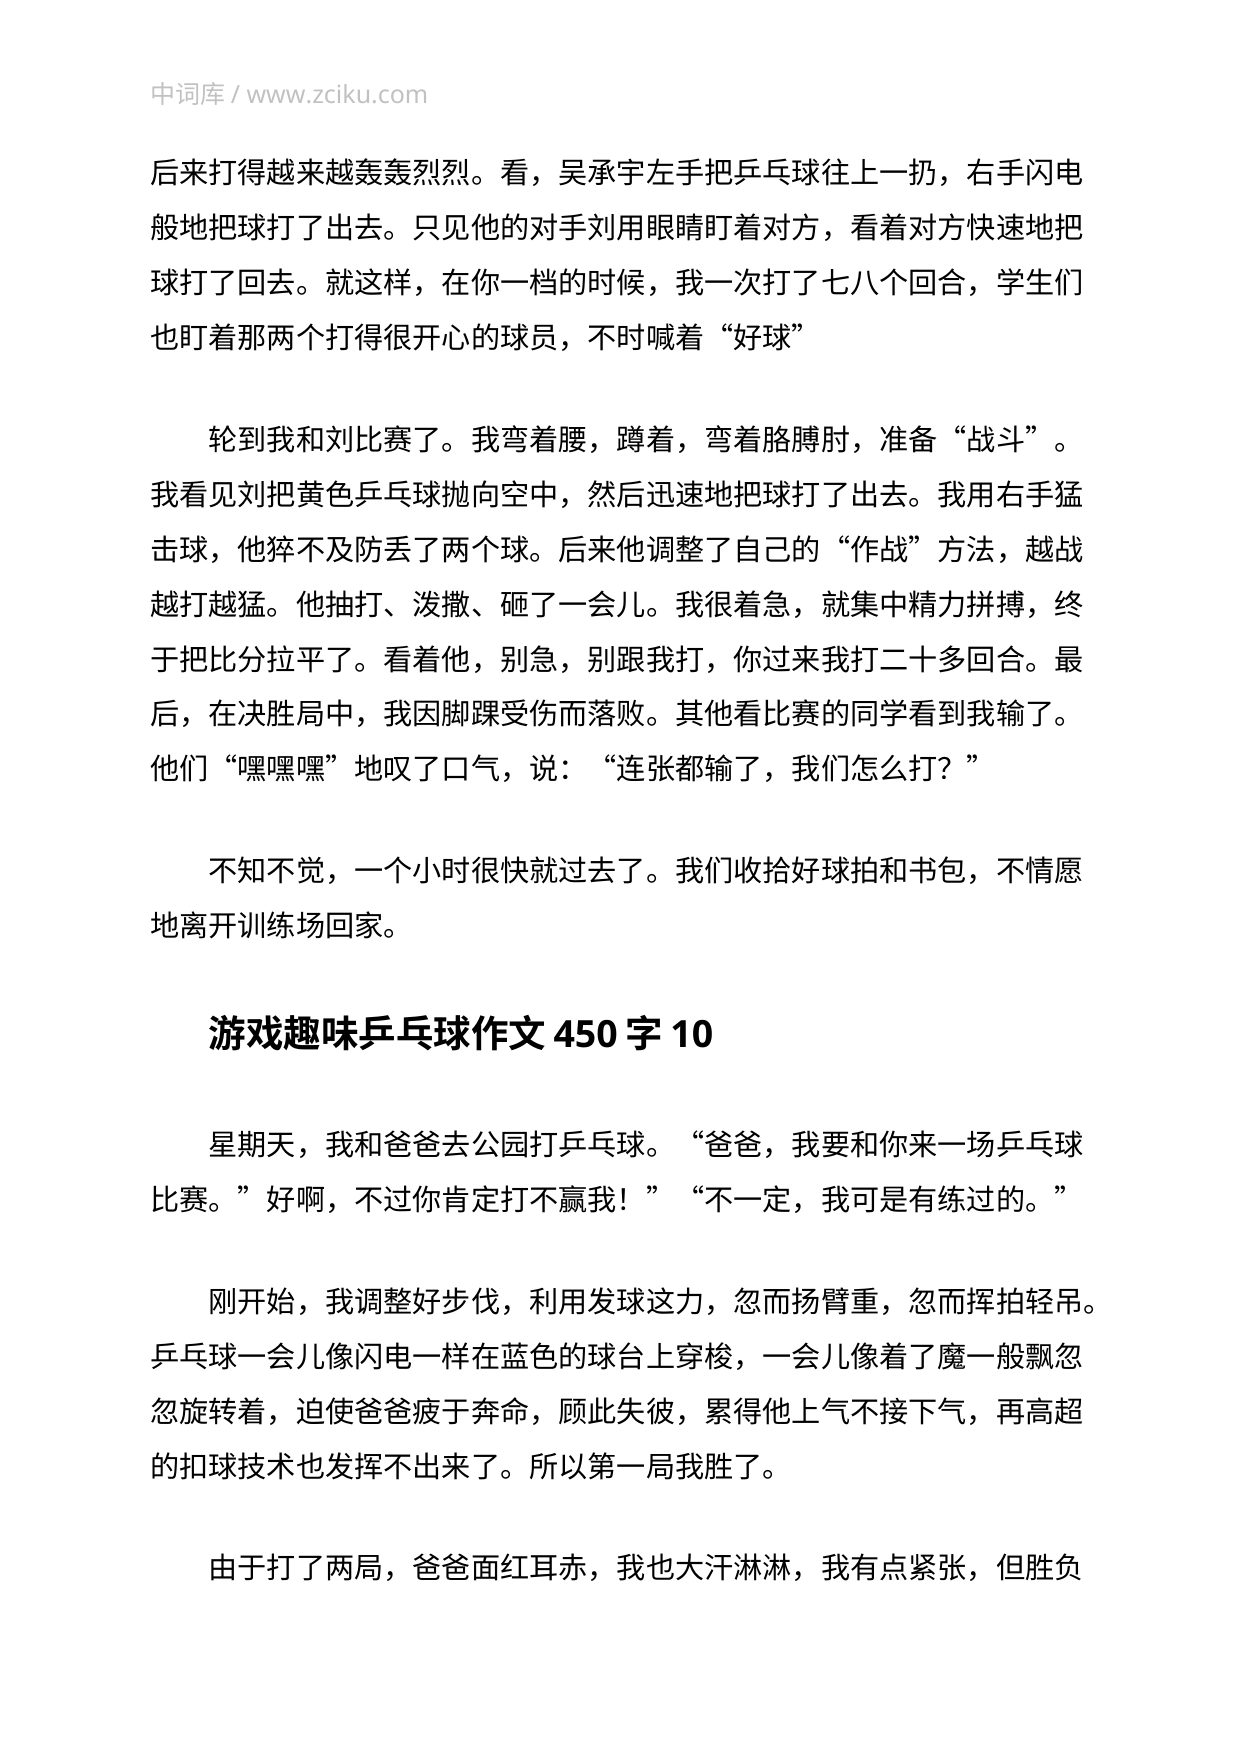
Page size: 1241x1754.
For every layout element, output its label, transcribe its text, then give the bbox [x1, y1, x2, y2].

text 游戏趣味乒乓球作文450字10 [150, 1004, 1090, 1059]
text 星期天，我和爸爸去公园打乒乓球。“爸爸，我要和你来一场乒乓球比赛。”好啊，不过你肯定打不赢我！”“不一定，我可是有练过的。” [150, 1122, 1090, 1219]
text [150, 1545, 1090, 1587]
text 刚开始，我调整好步伐，利用发球这力，忽而扬臂重，忽而挥拍轻吊。乒乓球一会儿像闪电一样在蓝色的球台上穿梭，一会儿像着了魔一般飘忽忽旋转着，迫使爸爸疲于奔命，顾此失彼，累得他上气不接下气，再高超的扣球技术也发挥不出来了。所以第一局我胜了。 [150, 1278, 1090, 1486]
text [150, 150, 1090, 357]
text 轮到我和刘比赛了。我弯着腰，蹲着，弯着胳膊肘，准备“战斗”。我看见刘把黄色乒乓球抛向空中，然后迅速地把球打了出去。我用右手猛击球，他猝不及防丢了两个球。后来他调整了自己的“作战”方法，越战越打越猛。他抽打、泼撒、砸了一会儿。我很着急，就集中精力拼搏，终于把比分拉平了。看着他，别急，别跟我打，你过来我打二十多回合。最后，在决胜局中，我因脚踝受伤而落败。其他看比赛的同学看到我输了。他们“嘿嘿嘿”地叹了口气，说：“连张都输了，我们怎么打？” [150, 416, 1090, 788]
text 不知不觉，一个小时很快就过去了。我们收拾好球拍和书包，不情愿地离开训练场回家。 [150, 848, 1090, 945]
